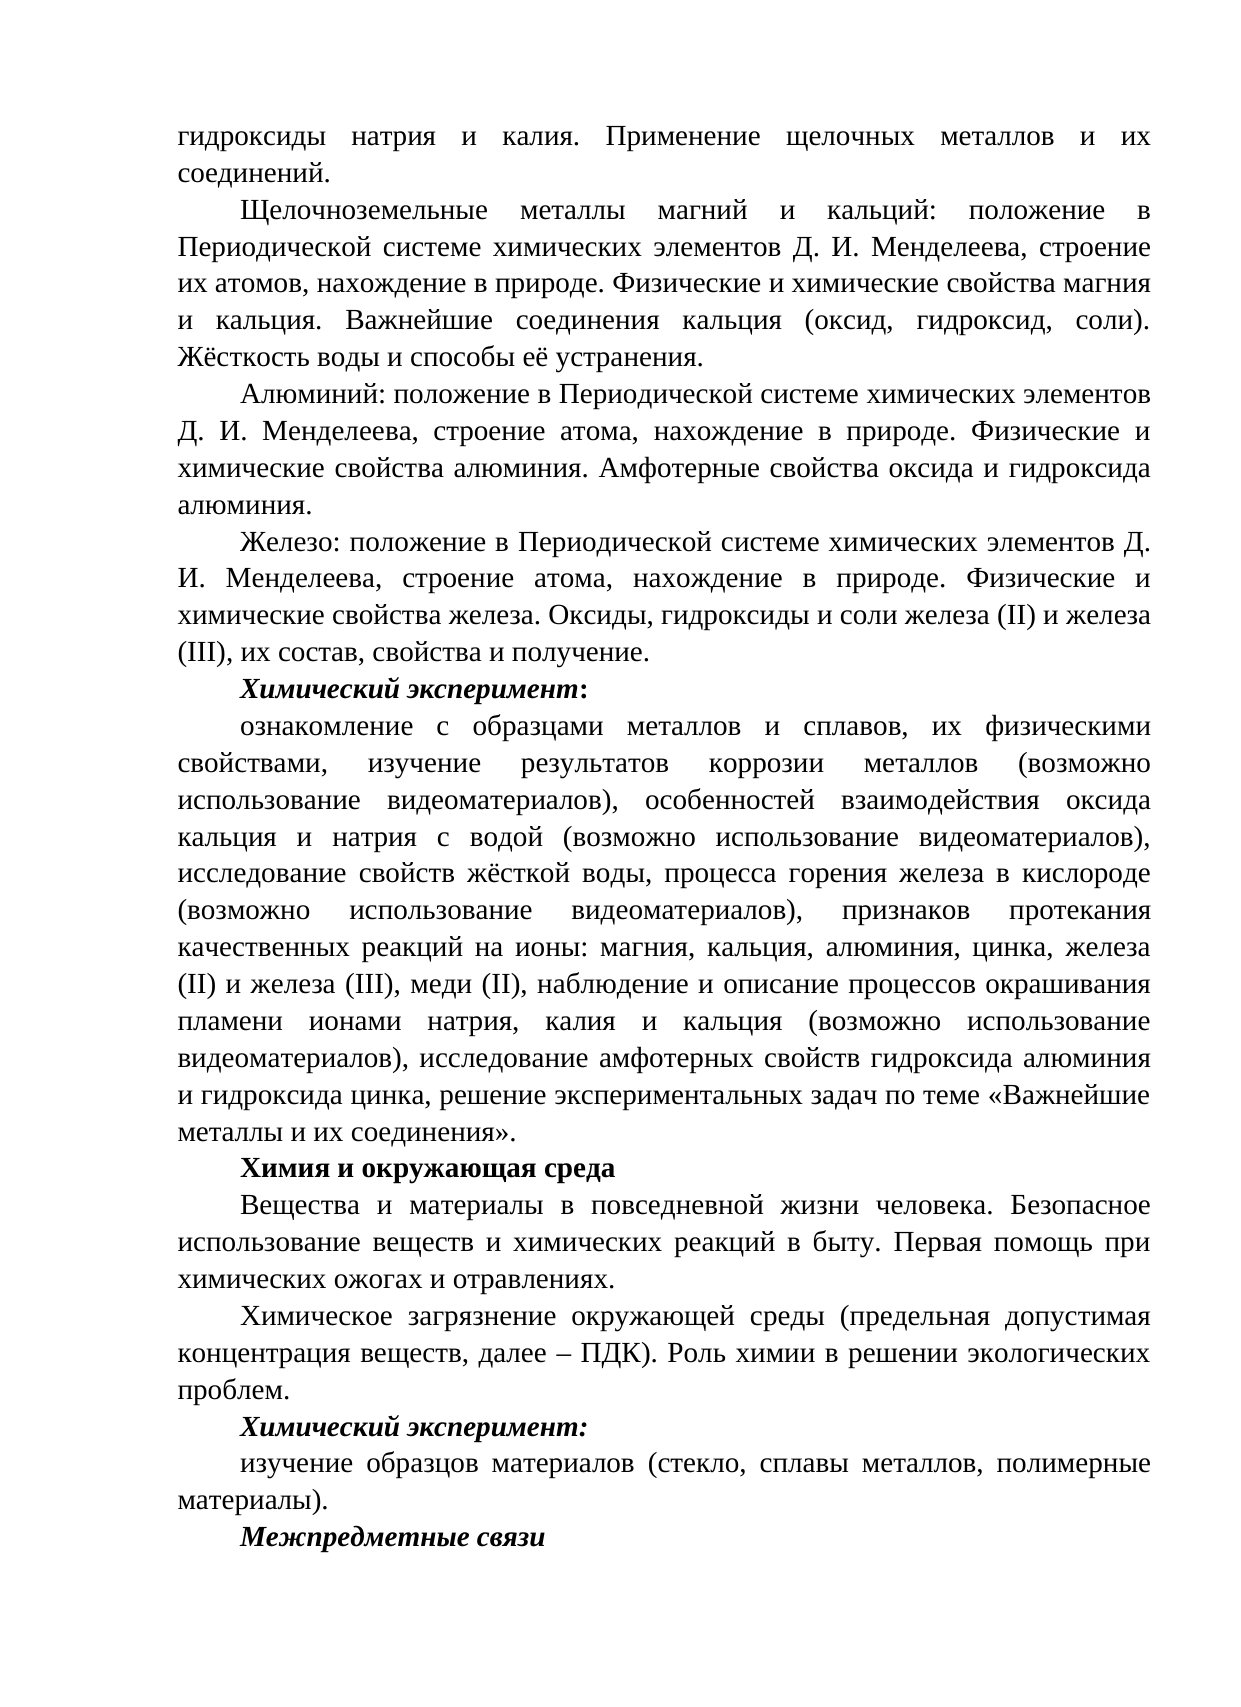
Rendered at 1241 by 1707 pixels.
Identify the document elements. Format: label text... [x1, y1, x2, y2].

text Алюминий: положение в Периодической системе химических элементов Д. И. Менделеева, строение атома, нахождение в природе. Физические и химические свойства алюминия. Амфотерные свойства оксида и гидроксида алюминия. [177, 376, 1152, 520]
text ознакомление с образцами металлов и сплавов, их физическими свойствами, изучение результатов коррозии металлов (возможно использование видеоматериалов), особенностей взаимодействия оксида кальция и натрия с водой (возможно использование видеоматериалов), исследование свойств жёсткой воды, процесса горения железа в кислороде (возможно использование видеоматериалов), признаков протекания качественных реакций на ионы: магния, кальция, алюминия, цинка, железа (II) и железа (III), меди (II), наблюдение и описание процессов окрашивания пламени ионами натрия, калия и кальция (возможно использование видеоматериалов), исследование амфотерных свойств гидроксида алюминия и гидроксида цинка, решение экспериментальных задач по теме «Важнейшие металлы и их соединения». [177, 708, 1152, 1147]
text Щелочноземельные металлы магний и кальций: положение в Периодической системе химических элементов Д. И. Менделеева, строение их атомов, нахождение в природе. Физические и химические свойства магния и кальция. Важнейшие соединения кальция (оксид, гидроксид, соли). Жёсткость воды и способы её устранения. [177, 192, 1152, 373]
text Железо: положение в Периодической системе химических элементов Д. И. Менделеева, строение атома, нахождение в природе. Физические и химические свойства железа. Оксиды, гидроксиды и соли железа (II) и железа (III), их состав, свойства и получение. [177, 524, 1152, 668]
text Межпредметные связи [177, 1519, 1152, 1553]
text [177, 118, 1152, 188]
text Химический эксперимент: [177, 671, 1152, 705]
text Химия и окружающая среда [177, 1151, 1152, 1184]
text Вещества и материалы в повседневной жизни человека. Безопасное использование веществ и химических реакций в быту. Первая помощь при химических ожогах и отравлениях. [177, 1187, 1152, 1295]
text Химический эксперимент: [177, 1409, 1152, 1442]
text изучение образцов материалов (стекло, сплавы металлов, полимерные материалы). [177, 1446, 1152, 1516]
text Химическое загрязнение окружающей среды (предельная допустимая концентрация веществ, далее – ПДК). Роль химии в решении экологических проблем. [177, 1298, 1152, 1405]
